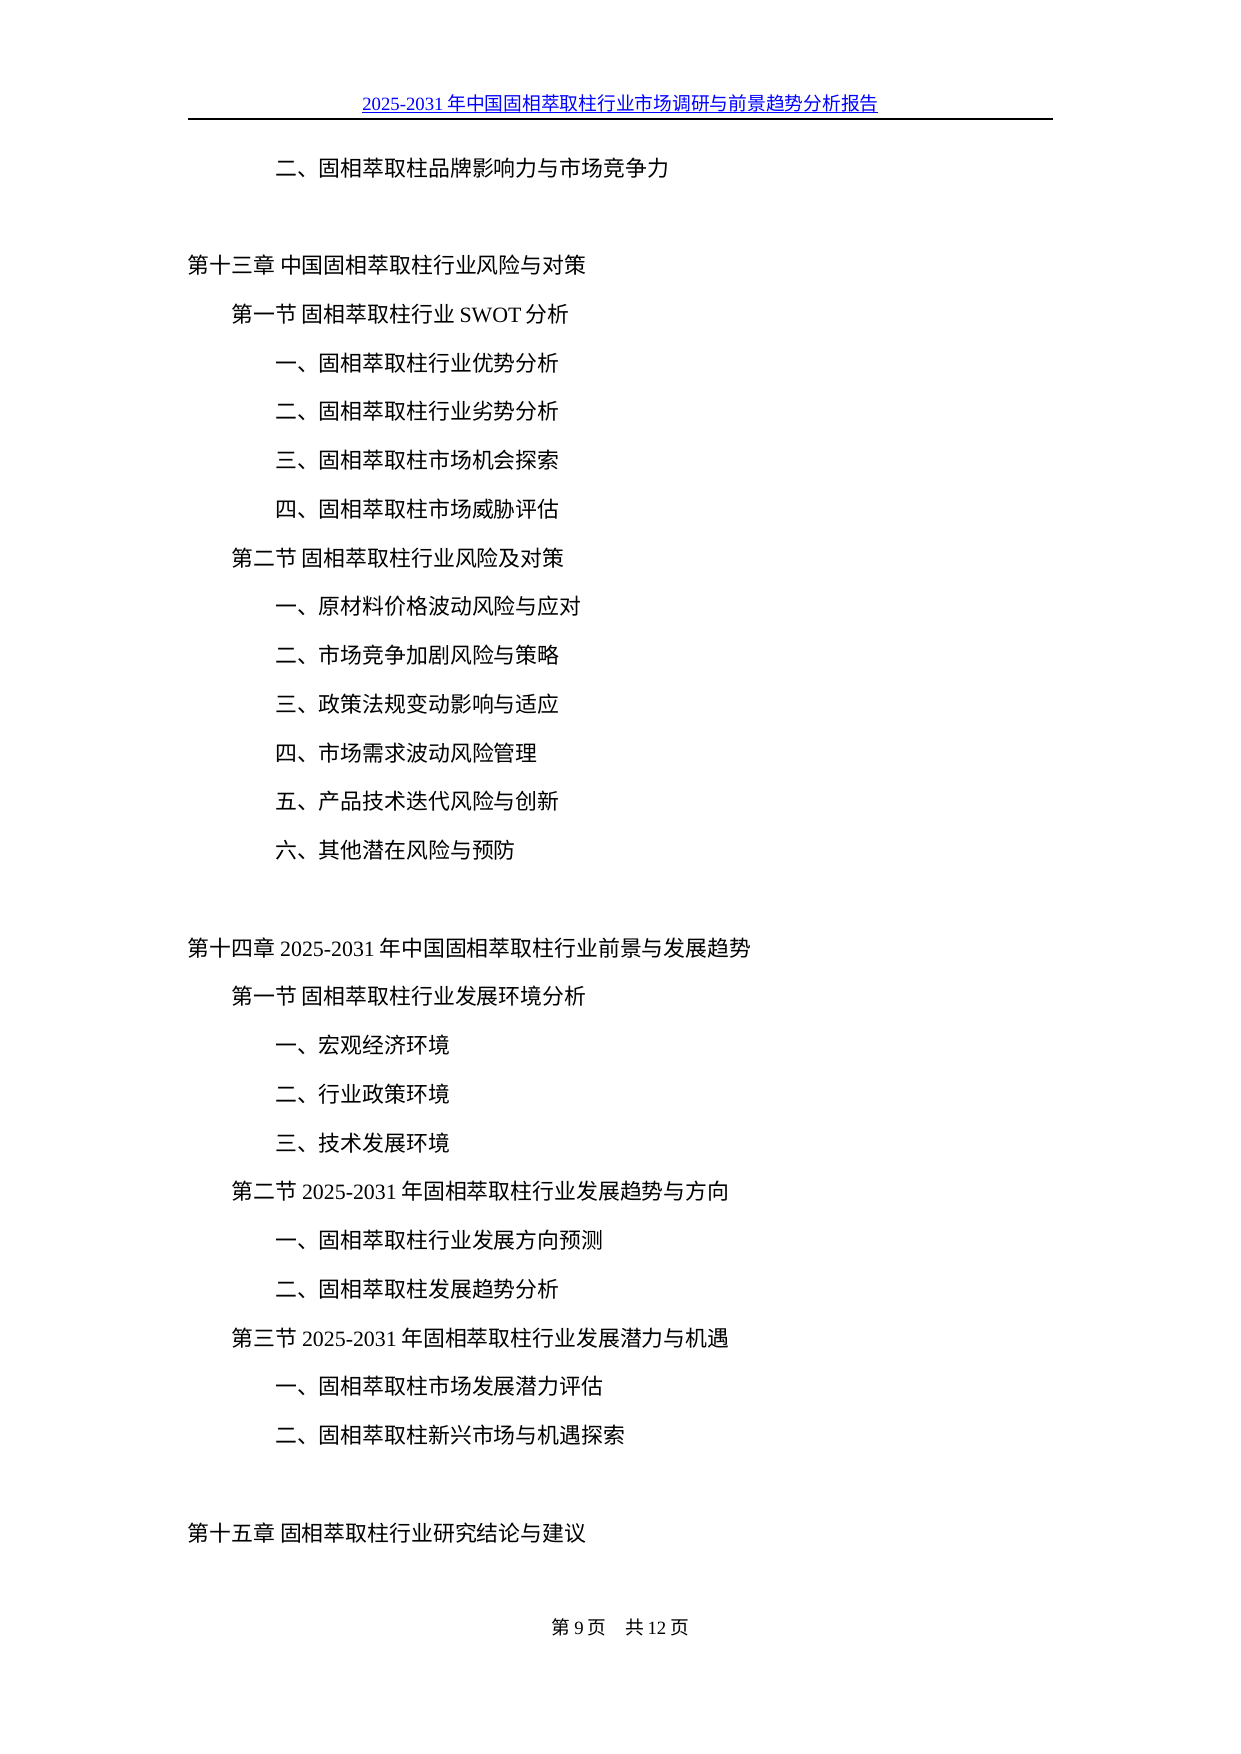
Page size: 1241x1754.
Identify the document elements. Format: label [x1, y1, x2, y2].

text [187, 150, 1053, 1548]
